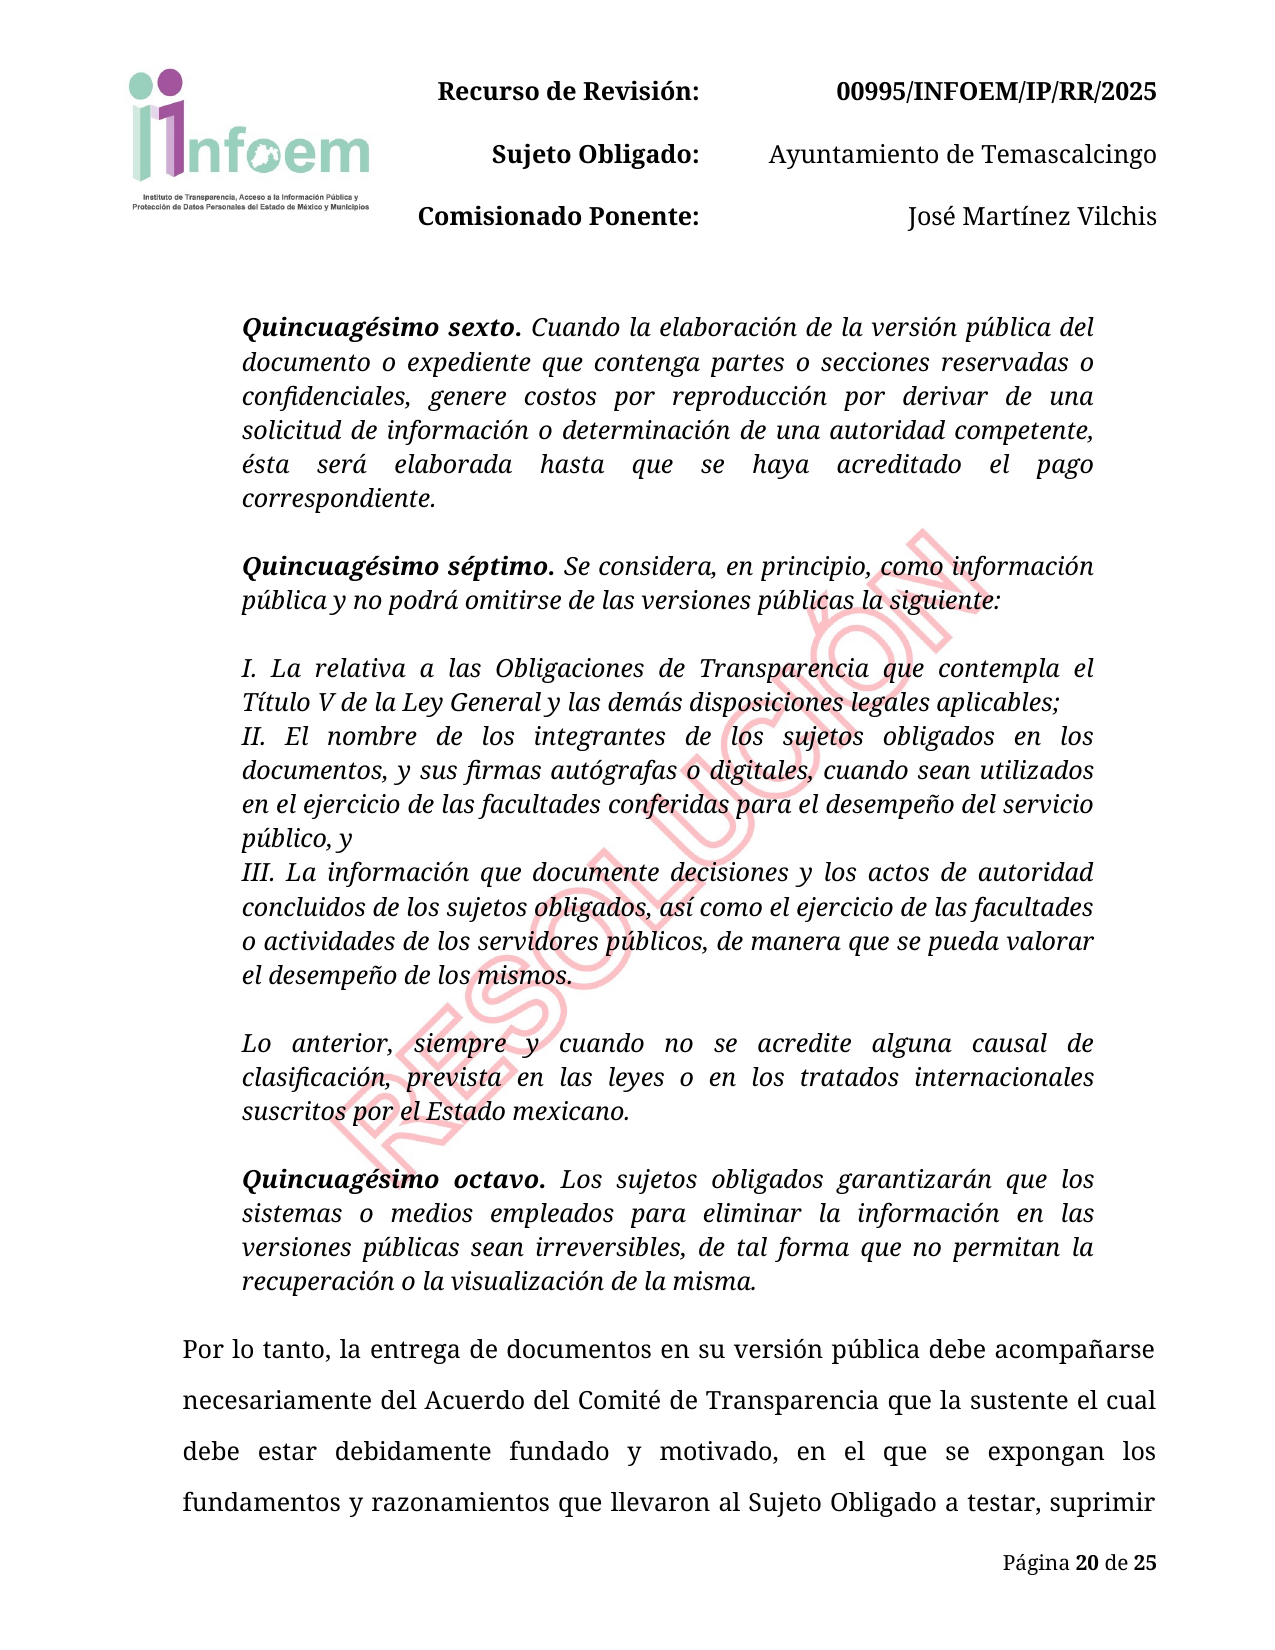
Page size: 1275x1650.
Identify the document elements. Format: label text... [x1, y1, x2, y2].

text Lo anterior, siempre y cuando no se acredite alguna causal de clasificación, prevista en las leyes o en los tratados internacionales suscritos por el Estado mexicano. [242, 1025, 1098, 1128]
text Quincuagésimo sexto. Cuando la elaboración de la versión pública del documento o expediente que contenga partes o secciones reservadas o confidenciales, genere costos por reproducción por derivar de una solicitud de información o determinación de una autoridad competente, ésta será elaborada hasta que se haya acreditado el pago correspondiente. [242, 310, 1098, 514]
text Quincuagésimo séptimo. Se considera, en principio, como información pública y no podrá omitirse de las versiones públicas la siguiente: [242, 548, 1098, 617]
text Quincuagésimo octavo. Los sujetos obligados garantizarán que los sistemas o medios empleados para eliminar la información en las versiones públicas sean irreversibles, de tal forma que no permitan la recuperación o la visualización de la misma. [242, 1162, 1098, 1298]
text II. El nombre de los integrantes de los sujetos obligados en los documentos, y sus firmas autógrafas o digitales, cuando sean utilizados en el ejercicio de las facultades conferidas para el desempeño del servicio público, y [242, 719, 1098, 855]
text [182, 1332, 1157, 1519]
text I. La relativa a las Obligaciones de Transparencia que contempla el Título V de la Ley General y las demás disposiciones legales aplicables; [242, 651, 1098, 719]
picture [9, 8, 1275, 1650]
text III. La información que documente decisiones y los actos de autoridad concluidos de los sujetos obligados, así como el ejercicio de las facultades o actividades de los servidores públicos, de manera que se pueda valorar el desempeño de los mismos. [242, 855, 1098, 991]
